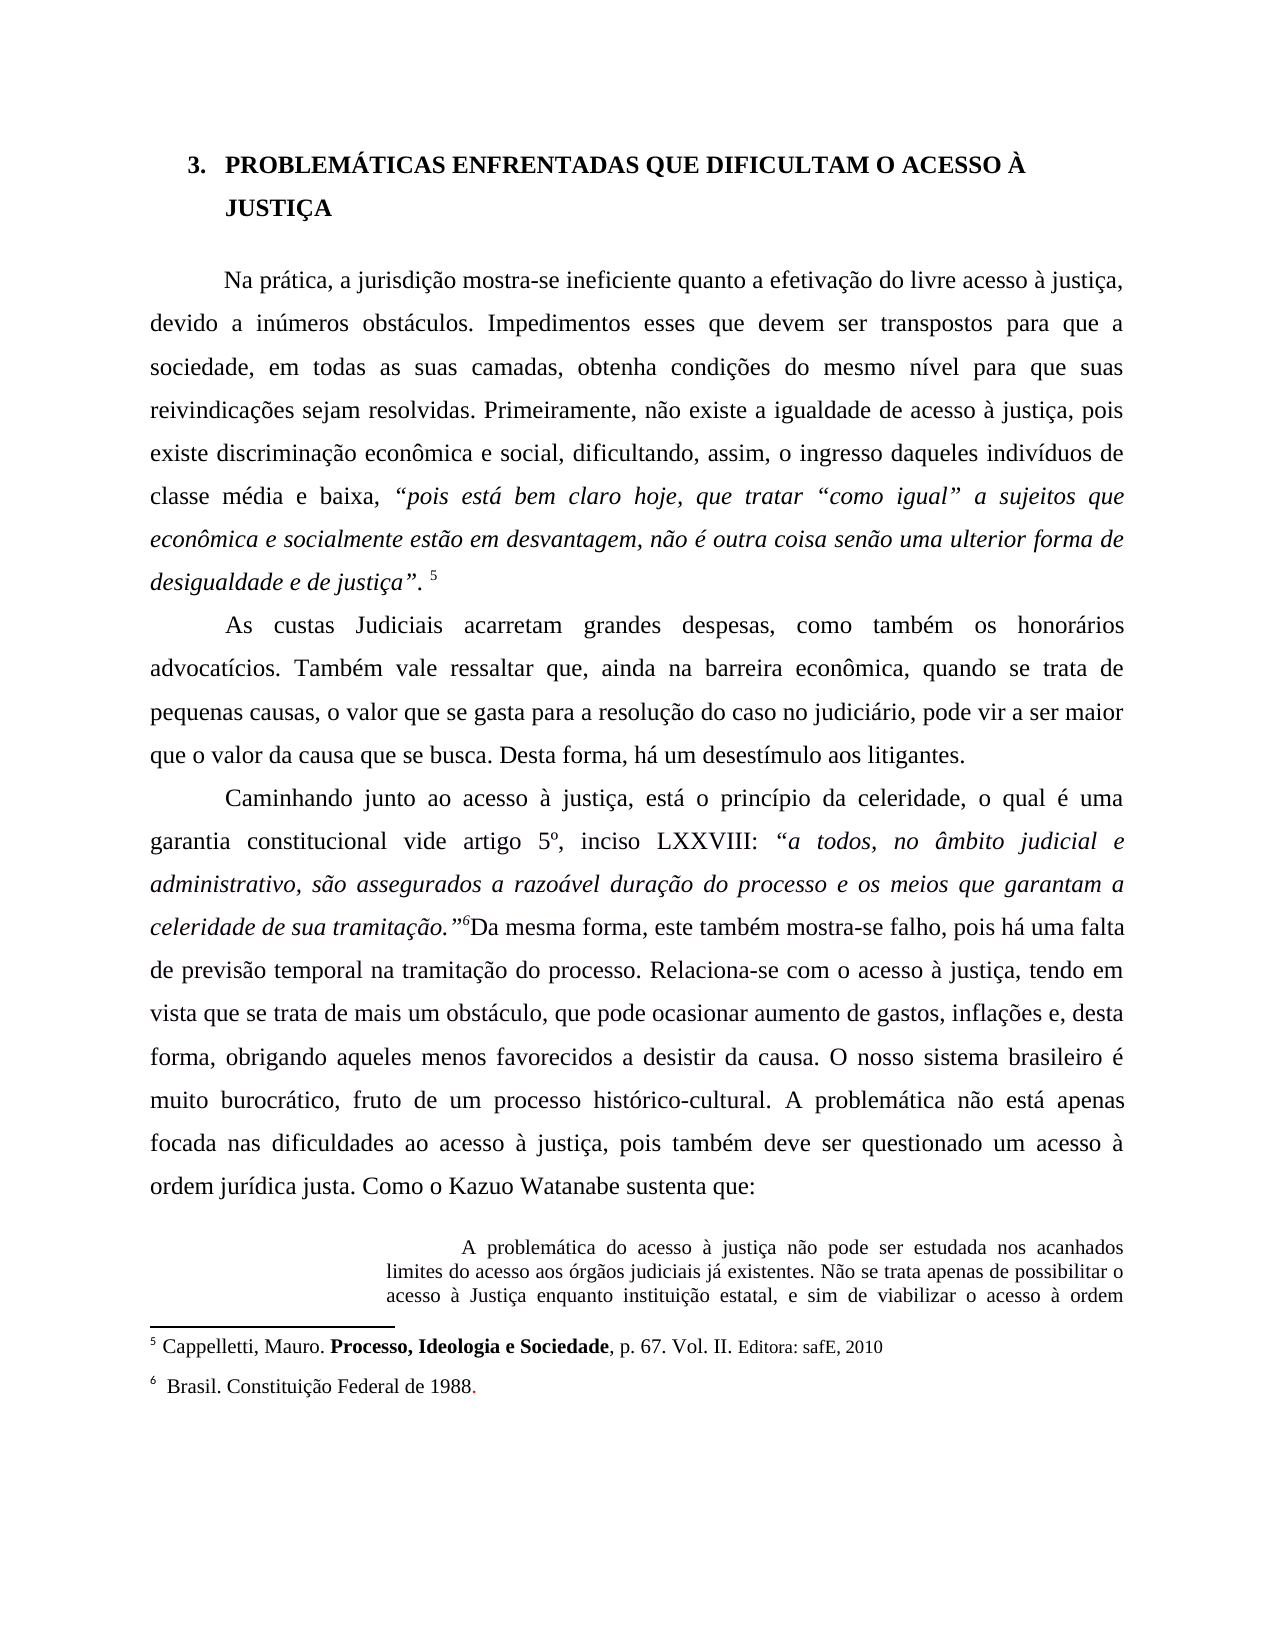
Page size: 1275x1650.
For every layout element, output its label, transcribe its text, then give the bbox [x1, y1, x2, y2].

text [386, 1235, 1125, 1307]
text Na prática, a jurisdição mostra-se ineficiente quanto a efetivação do livre acesso à justiça, devido a inúmeros obstáculos. Impedimentos esses que devem ser transpostos para que a sociedade, em todas as suas camadas, obtenha condições do mesmo nível para que suas reivindicações sejam resolvidas. Primeiramente, não existe a igualdade de acesso à justiça, pois existe discriminação econômica e social, dificultando, assim, o ingresso daqueles indivíduos de classe média e baixa, “pois está bem claro hoje, que tratar “como igual” a sujeitos que econômica e socialmente estão em desvantagem, não é outra coisa senão uma ulterior forma de desigualdade e de justiça”. [150, 265, 1125, 596]
text As custas Judiciais acarretam grandes despesas, como também os honorários advocatícios. Também vale ressaltar que, ainda na barreira econômica, quando se trata de pequenas causas, o valor que se gasta para a resolução do caso no judiciário, pode vir a ser maior que o valor da causa que se busca. Desta forma, há um desestímulo aos litigantes. [150, 610, 1125, 768]
list PROBLEMÁTICAS ENFRENTADAS QUE DIFICULTAM O ACESSO À JUSTIÇA [187, 150, 1125, 222]
text Caminhando junto ao acesso à justiça, está o princípio da celeridade, o qual é uma garantia constitucional vide artigo 5º, inciso LXXVIII: “a todos, no âmbito judicial e administrativo, são assegurados a razoável duração do processo e os meios que garantam a celeridade de sua tramitação.”Da mesma forma, este também mostra-se falho, pois há uma falta de previsão temporal na tramitação do processo. Relaciona-se com o acesso à justiça, tendo em vista que se trata de mais um obstáculo, que pode ocasionar aumento de gastos, inflações e, desta forma, obrigando aqueles menos favorecidos a desistir da causa. O nosso sistema brasileiro é muito burocrático, fruto de um processo histórico-cultural. A problemática não está apenas focada nas dificuldades ao acesso à justiça, pois também deve ser questionado um acesso à ordem jurídica justa. Como o Kazuo Watanabe sustenta que: [150, 783, 1125, 1200]
